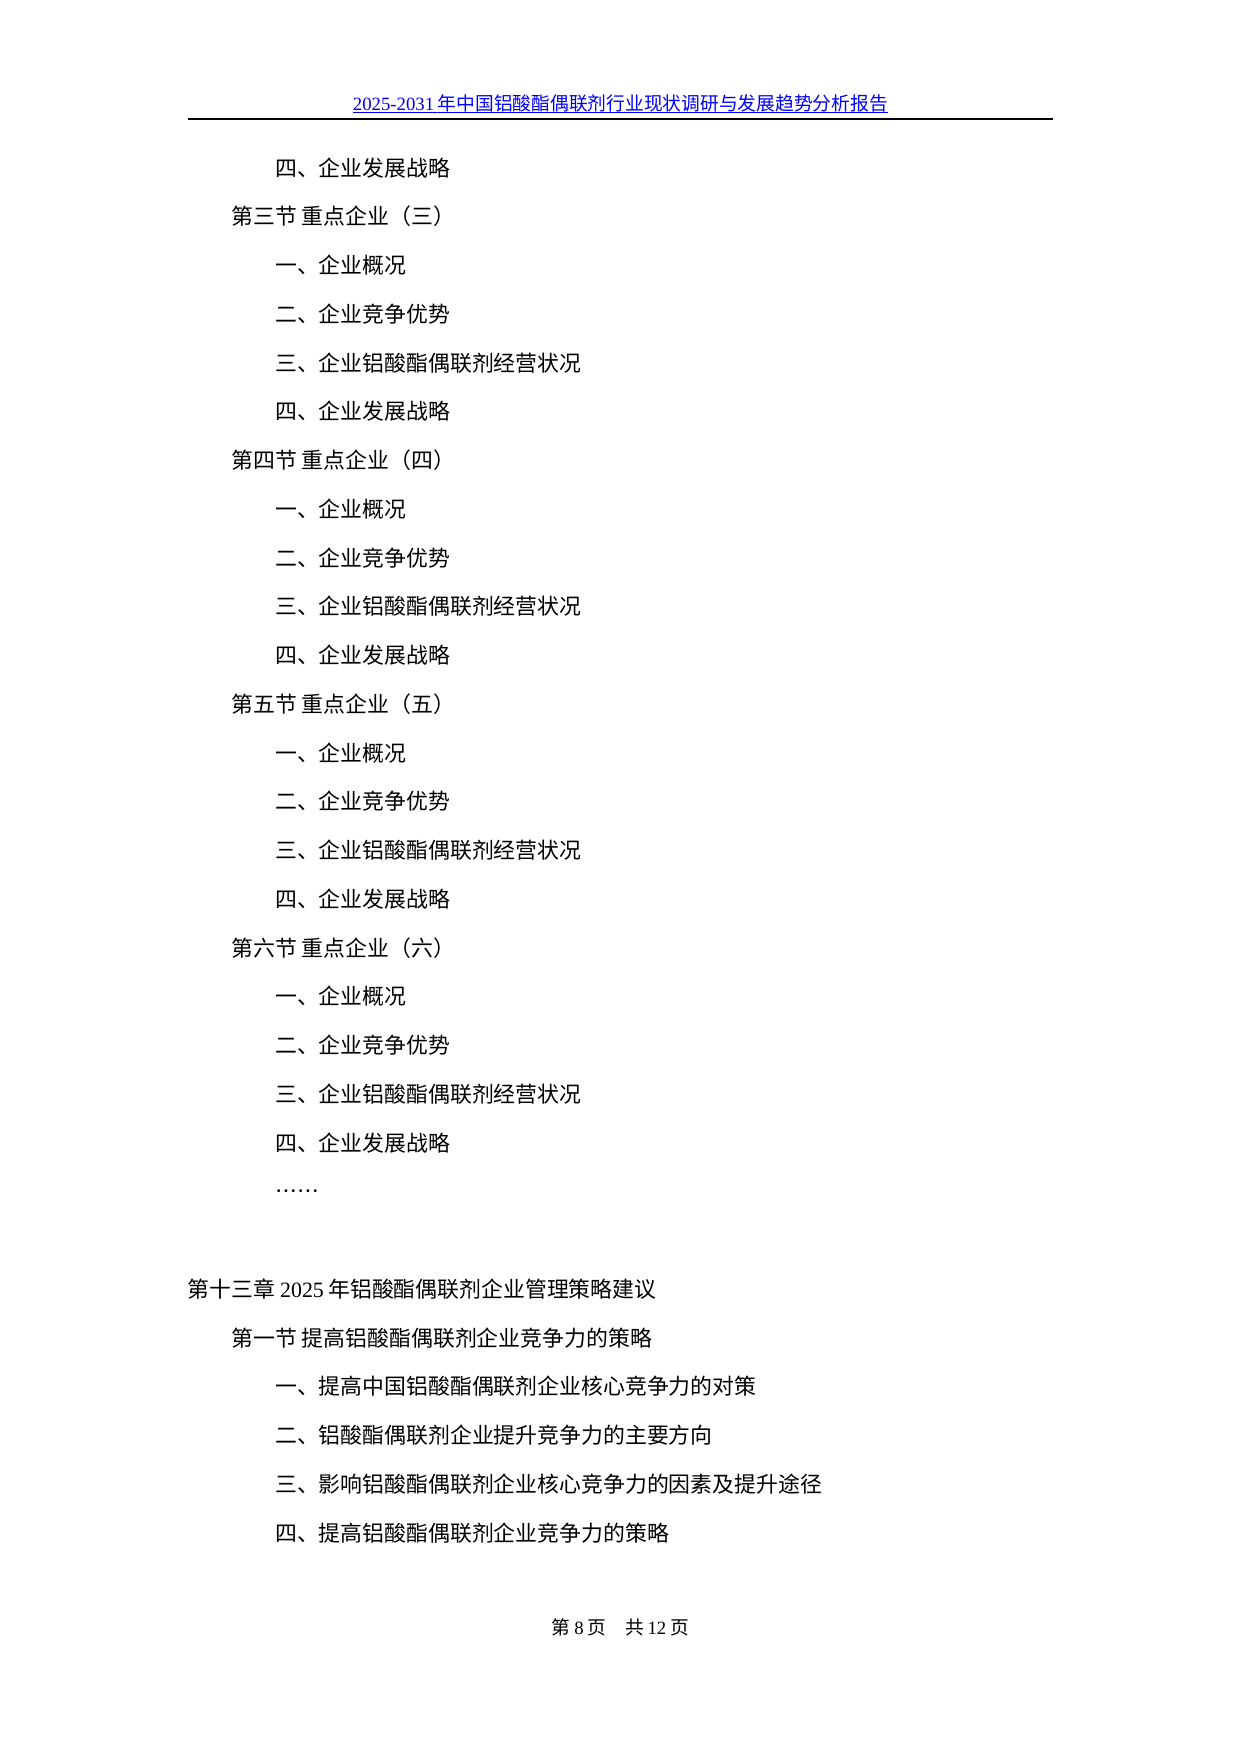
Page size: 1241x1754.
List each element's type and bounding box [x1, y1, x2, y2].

text [187, 150, 1053, 1548]
